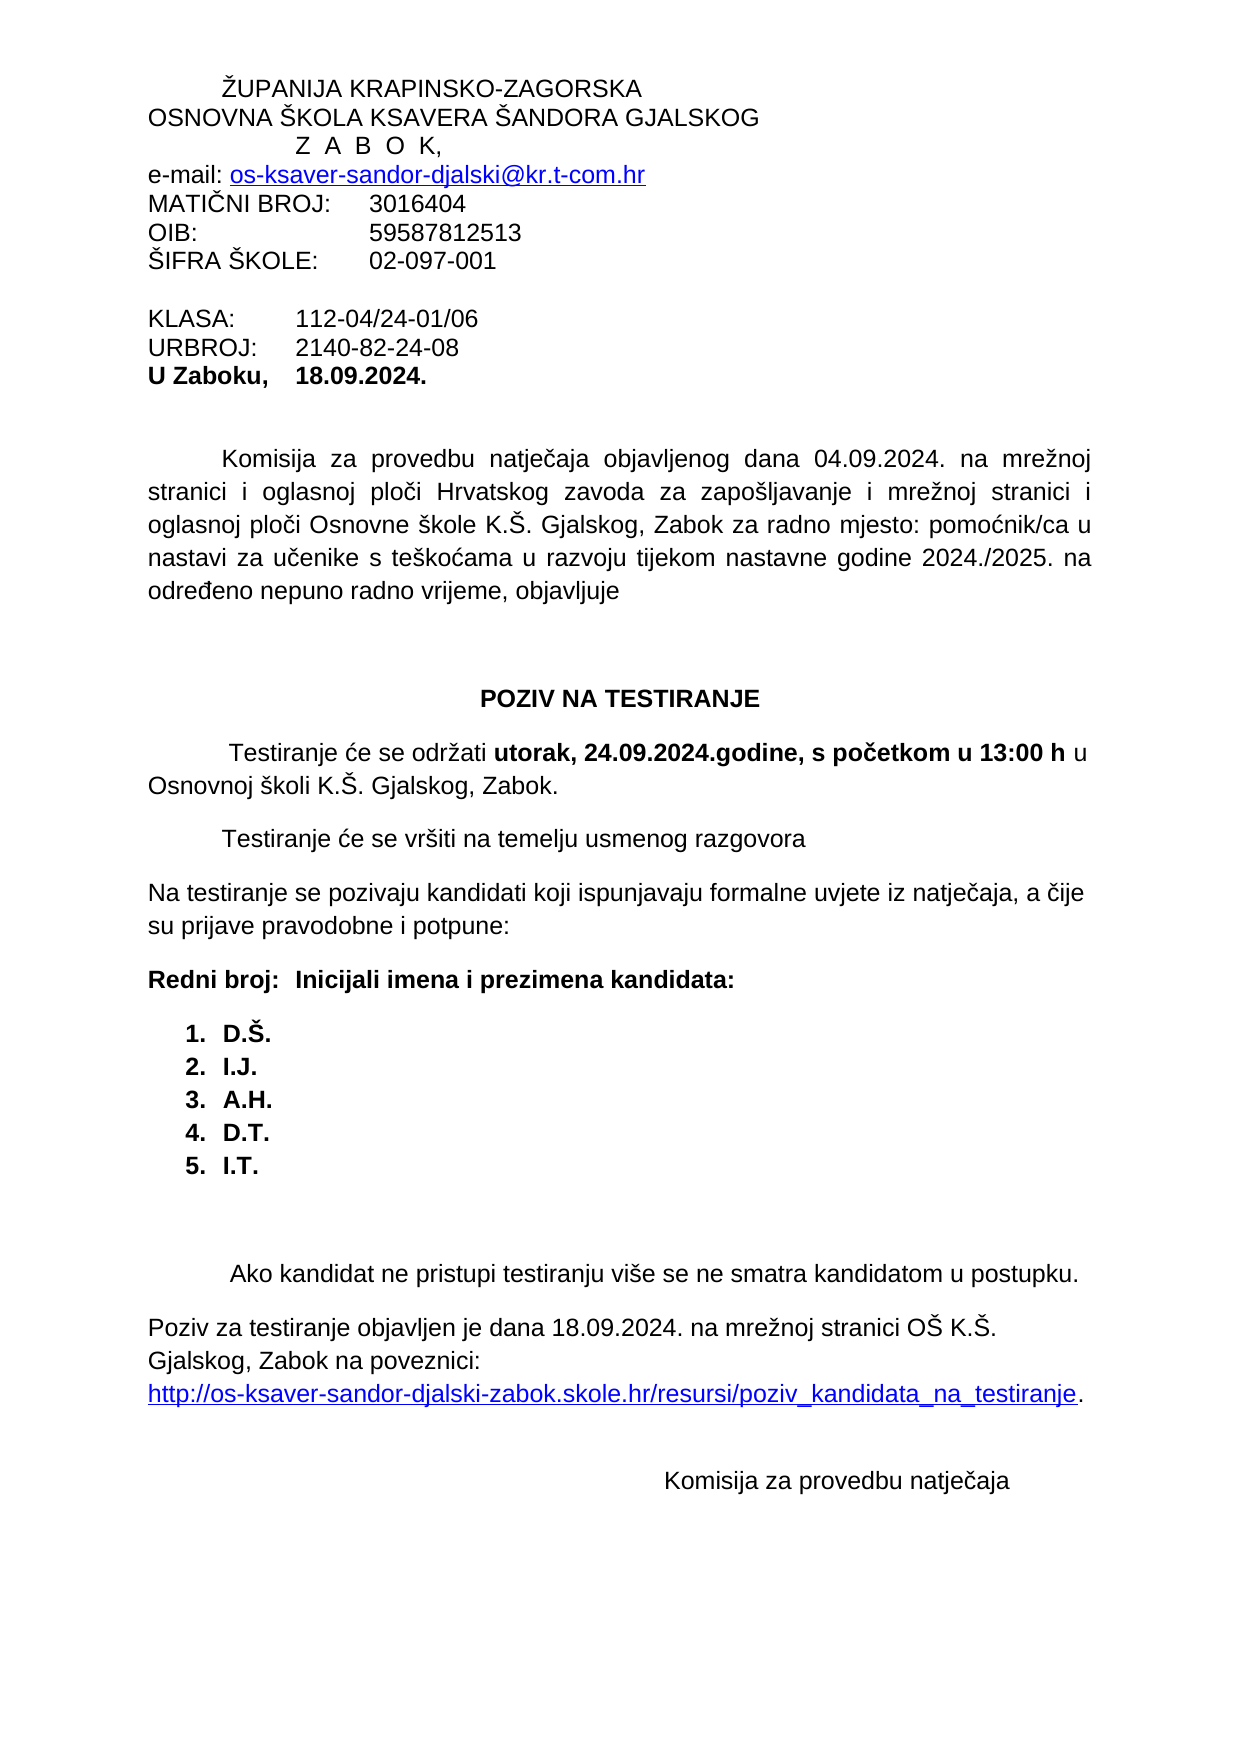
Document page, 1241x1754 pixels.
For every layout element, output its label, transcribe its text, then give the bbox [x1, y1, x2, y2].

text MATIČNI BROJ: 3016404 [148, 189, 1133, 218]
text Na testiranje se pozivaju kandidati koji ispunjavaju formalne uvjete iz natječaja, a čije su prijave pravodobne i potpune: [148, 878, 1093, 940]
list I.T. [185, 1151, 1093, 1180]
text KLASA: 112-04/24-01/06 [148, 304, 1093, 333]
list D.T. [185, 1118, 1093, 1147]
text OSNOVNA ŠKOLA KSAVERA ŠANDORA GJALSKOG [148, 103, 1093, 131]
text OIB: 59587812513 [148, 218, 1133, 246]
text ŽUPANIJA KRAPINSKO-ZAGORSKA [148, 74, 1093, 103]
text Z A B O K, [148, 131, 1093, 160]
text Redni broj: Inicijali imena i prezimena kandidata: [148, 965, 1093, 994]
text Testiranje će se održati utorak, 24.09.2024.godine, s početkom u 13:00 h u Osnovnoj školi K.Š. Gjalskog, Zabok. [148, 738, 1093, 799]
text Poziv za testiranje objavljen je dana 18.09.2024. na mrežnoj stranici OŠ K.Š. Gjalskog, Zabok na poveznici: http://os-ksaver-sandor-djalski-zabok.skole.hr/resursi/poziv_kandidata_na_testiranje. [148, 1313, 1093, 1408]
list Ako kandidat ne pristupi testiranju više se ne smatra kandidatom u postupku. [223, 1259, 1093, 1288]
text URBROJ: 2140-82-24-08 [148, 333, 1093, 361]
text ŠIFRA ŠKOLE: 02-097-001 [148, 246, 1133, 275]
text U Zaboku, 18.09.2024. [148, 361, 1093, 390]
text POZIV NA TESTIRANJE [148, 684, 1093, 712]
text Komisija za provedbu natječaja [590, 1466, 1093, 1495]
text e-mail: os-ksaver-sandor-djalski@kr.t-com.hr [148, 160, 1093, 189]
list I.J. [185, 1052, 1093, 1081]
list A.H. [185, 1085, 1093, 1114]
text Komisija za provedbu natječaja objavljenog dana 04.09.2024. na mrežnoj stranici i oglasnoj ploči Hrvatskog zavoda za zapošljavanje i mrežnoj stranici i oglasnoj ploči Osnovne škole K.Š. Gjalskog, Zabok za radno mjesto: pomoćnik/ca u nastavi za učenike s teškoćama u razvoju tijekom nastavne godine 2024./2025. na određeno nepuno radno vrijeme, objavljuje [148, 444, 1093, 605]
list D.Š. [185, 1019, 1093, 1048]
text Testiranje će se vršiti na temelju usmenog razgovora [148, 824, 1093, 853]
